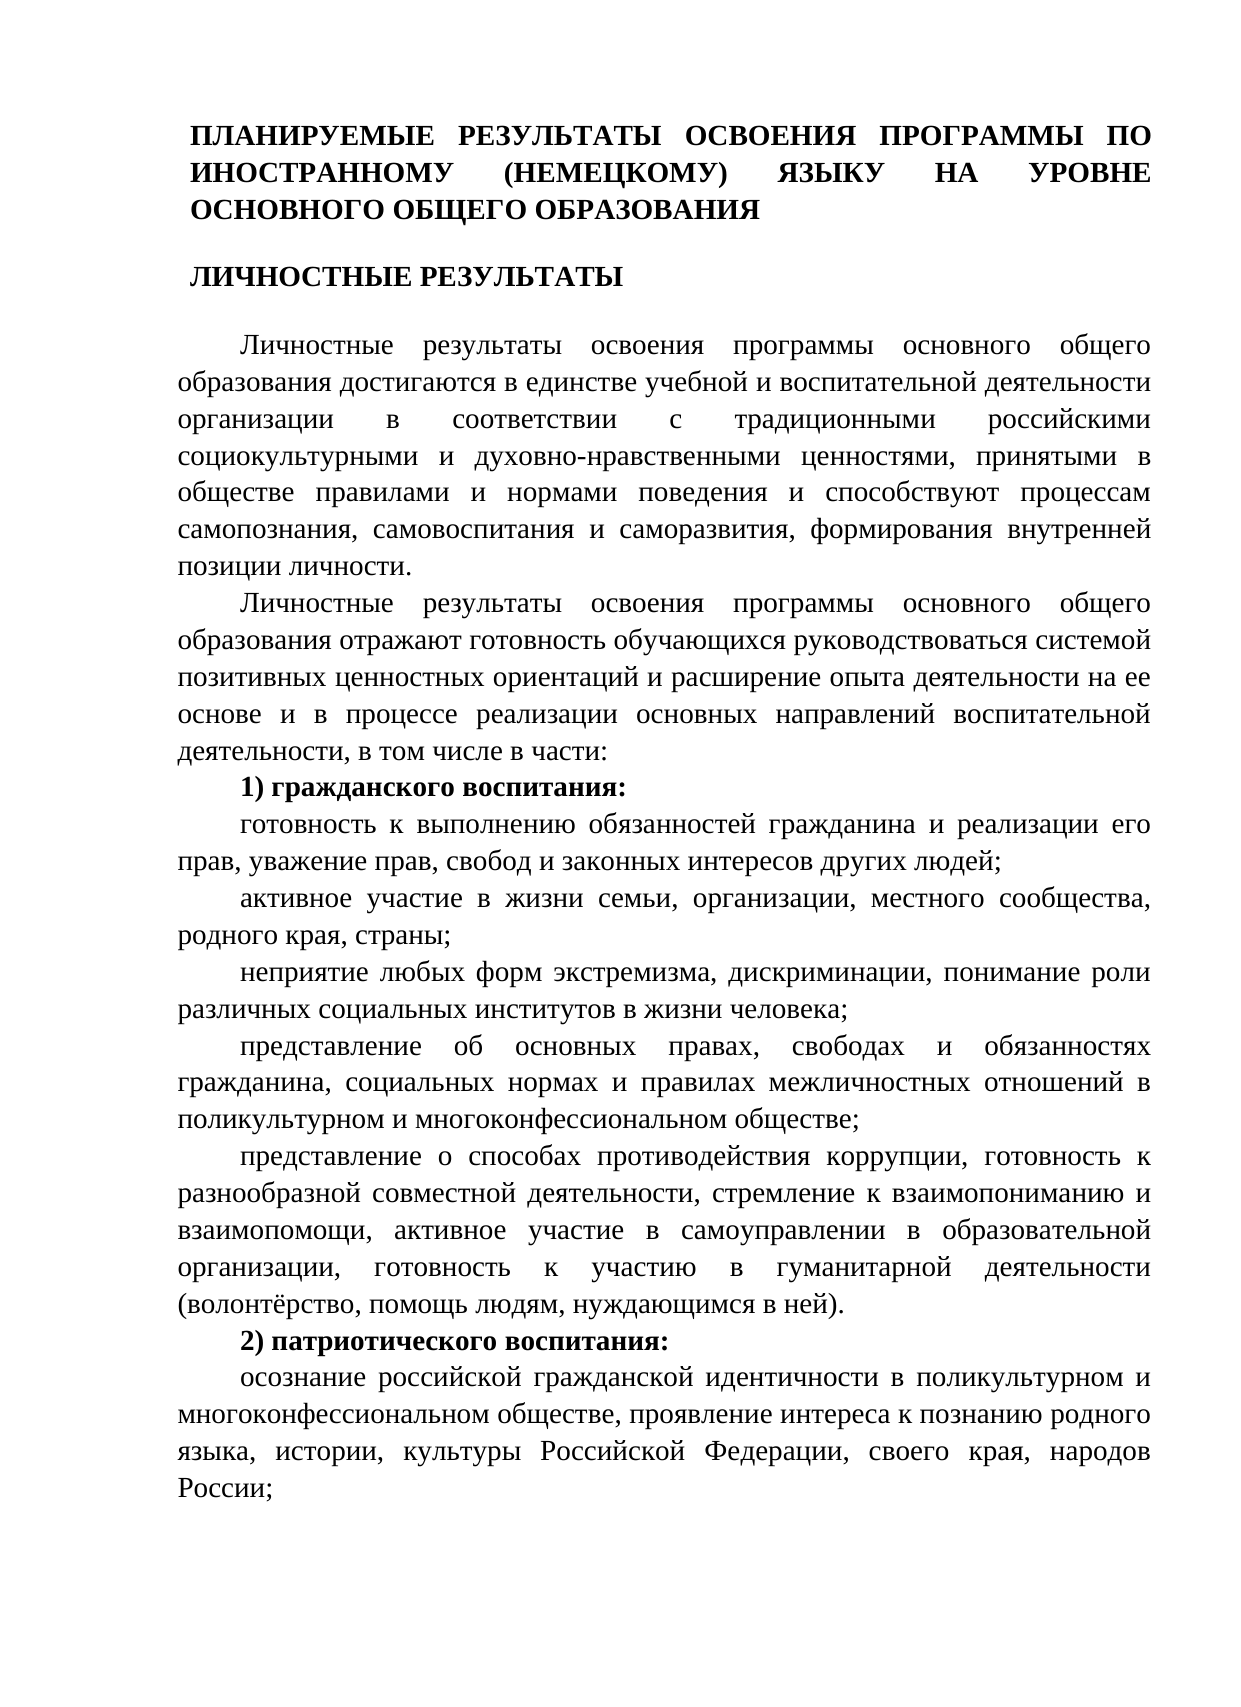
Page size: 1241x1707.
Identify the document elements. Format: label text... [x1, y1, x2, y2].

text 1) гражданского воспитания: [177, 769, 1152, 803]
text 2) патриотического воспитания: [177, 1323, 1152, 1356]
text осознание российской гражданской идентичности в поликультурном и многоконфессиональном обществе, проявление интереса к познанию родного языка, истории, культуры Российской Федерации, своего края, народов России; [177, 1359, 1152, 1504]
text готовность к выполнению обязанностей гражданина и реализации его прав, уважение прав, свобод и законных интересов других людей; [177, 806, 1152, 877]
text ПЛАНИРУЕМЫЕ РЕЗУЛЬТАТЫ ОСВОЕНИЯ ПРОГРАММЫ ПО ИНОСТРАННОМУ (НЕМЕЦКОМУ) ЯЗЫКУ НА УРОВНЕ ОСНОВНОГО ОБЩЕГО ОБРАЗОВАНИЯ [190, 118, 1152, 225]
text неприятие любых форм экстремизма, дискриминации, понимание роли различных социальных институтов в жизни человека; [177, 954, 1152, 1024]
text Личностные результаты освоения программы основного общего образования отражают готовность обучающихся руководствоваться системой позитивных ценностных ориентаций и расширение опыта деятельности на ее основе и в процессе реализации основных направлений воспитательной деятельности, в том числе в части: [177, 585, 1152, 766]
text представление об основных правах, свободах и обязанностях гражданина, социальных нормах и правилах межличностных отношений в поликультурном и многоконфессиональном обществе; [177, 1028, 1152, 1135]
text представление о способах противодействия коррупции, готовность к разнообразной совместной деятельности, стремление к взаимопониманию и взаимопомощи, активное участие в самоуправлении в образовательной организации, готовность к участию в гуманитарной деятельности (волонтёрство, помощь людям, нуждающимся в ней). [177, 1138, 1152, 1319]
text Личностные результаты освоения программы основного общего образования достигаются в единстве учебной и воспитательной деятельности организации в соответствии с традиционными российскими социокультурными и духовно-нравственными ценностями, принятыми в обществе правилами и нормами поведения и способствуют процессам самопознания, самовоспитания и саморазвития, формирования внутренней позиции личности. [177, 327, 1152, 582]
text ЛИЧНОСТНЫЕ РЕЗУЛЬТАТЫ [190, 259, 1152, 293]
text активное участие в жизни семьи, организации, местного сообщества, родного края, страны; [177, 880, 1152, 951]
